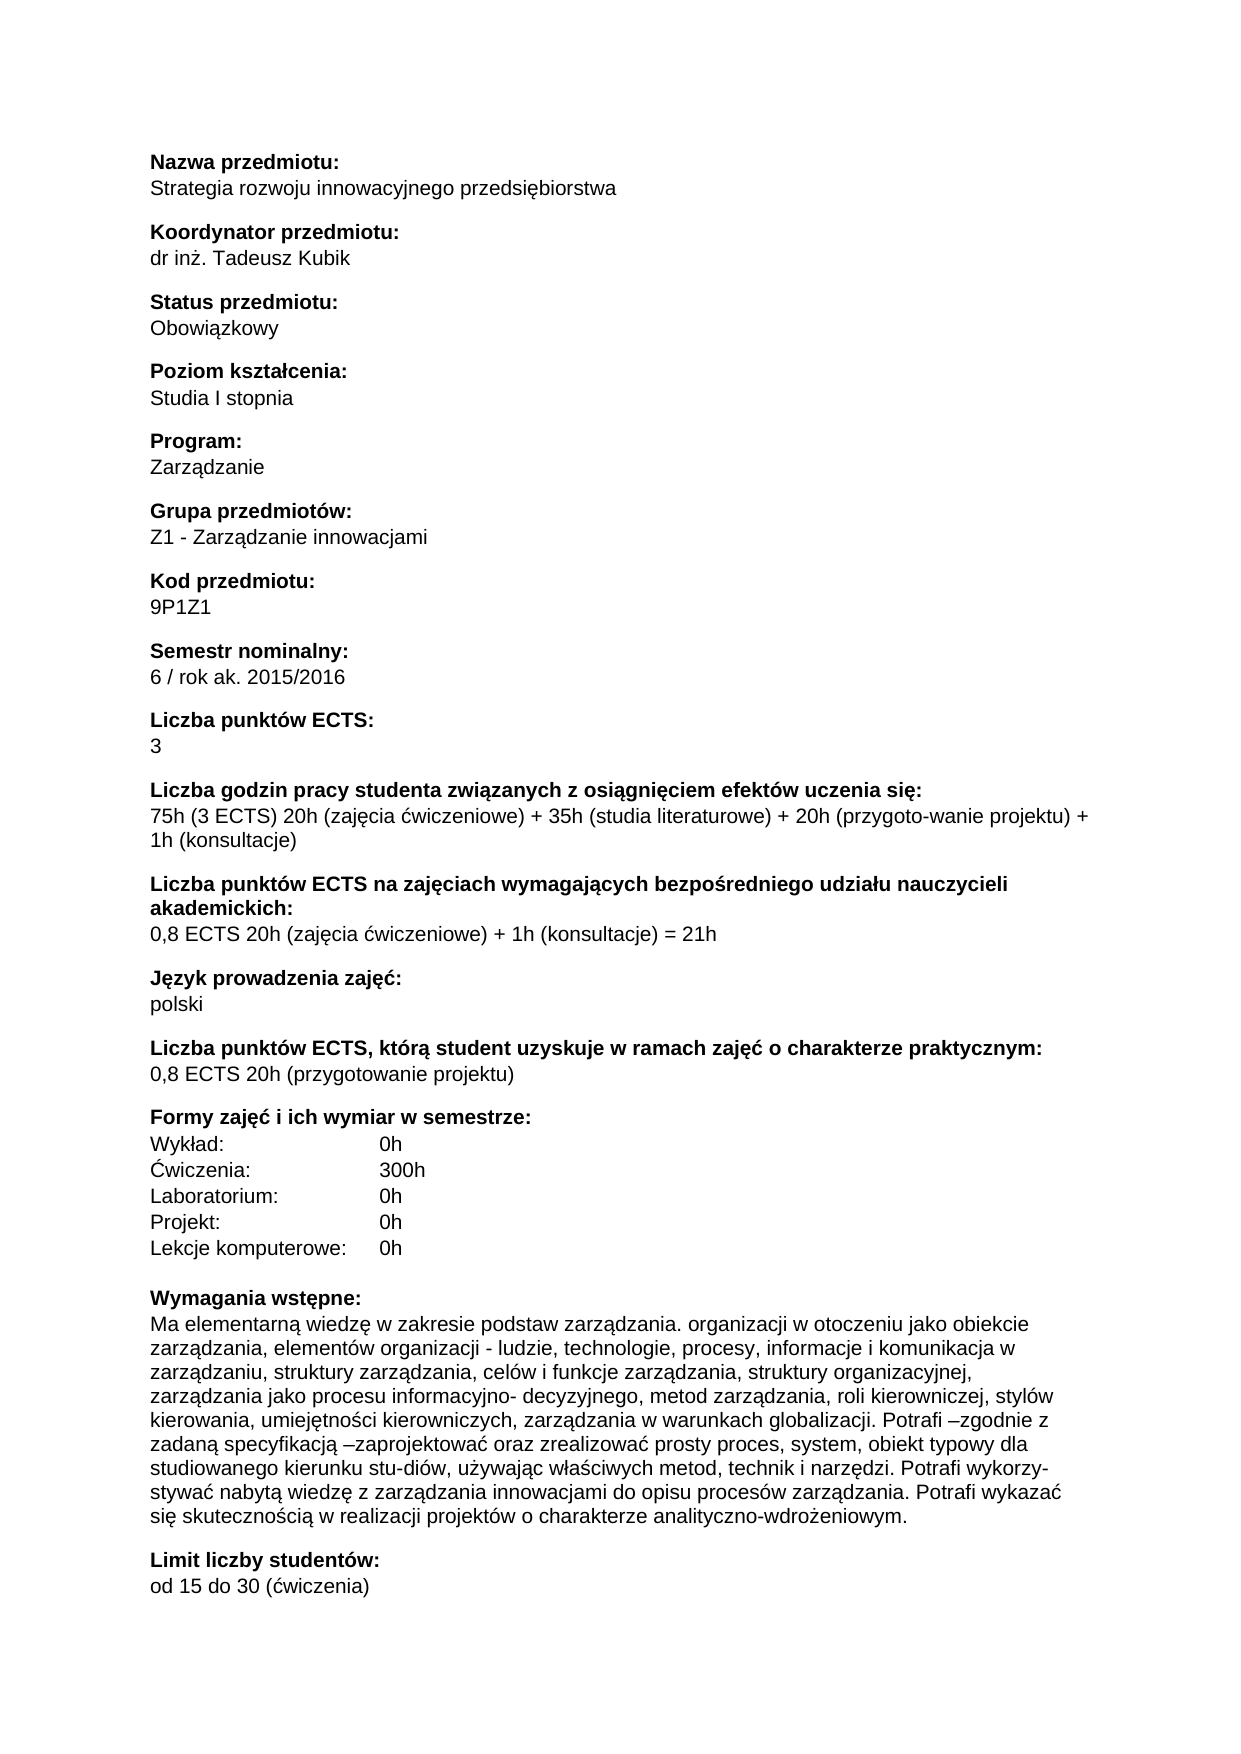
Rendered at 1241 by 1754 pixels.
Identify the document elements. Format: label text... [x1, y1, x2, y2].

text od 15 do 30 (ćwiczenia) [150, 1573, 1090, 1597]
text 0,8 ECTS 20h (zajęcia ćwiczeniowe) + 1h (konsultacje) = 21h [150, 922, 1090, 946]
table_cell Ćwiczenia: [140, 1158, 367, 1182]
table_cell 300h [369, 1156, 597, 1182]
text Z1 - Zarządzanie innowacjami [150, 525, 1090, 549]
text Program: [150, 429, 1090, 453]
text Grupa przedmiotów: [150, 499, 1090, 523]
text Ma elementarną wiedzę w zakresie podstaw zarządzania. organizacji w otoczeniu jako obiekcie zarządzania, elementów organizacji - ludzie, technologie, procesy, informacje i komunikacja w zarządzaniu, struktury zarządzania, celów i funkcje zarządzania, struktury organizacyjnej, zarządzania jako procesu informacyjno- decyzyjnego, metod zarządzania, roli kierowniczej, stylów kierowania, umiejętności kierowniczych, zarządzania w warunkach globalizacji. Potrafi –zgodnie z zadaną specyfikacją –zaprojektować oraz zrealizować prosty proces, system, obiekt typowy dla studiowanego kierunku stu-diów, używając właściwych metod, technik i narzędzi. Potrafi wykorzy-stywać nabytą wiedzę z zarządzania innowacjami do opisu procesów zarządzania. Potrafi wykazać się skutecznością w realizacji projektów o charakterze analityczno-wdrożeniowym. [150, 1312, 1090, 1528]
text Zarządzanie [150, 455, 1090, 479]
text Wymagania wstępne: [150, 1286, 1090, 1310]
text Obowiązkowy [150, 316, 1090, 339]
table_cell Laboratorium: [140, 1184, 367, 1208]
text 0,8 ECTS 20h (przygotowanie projektu) [150, 1061, 1090, 1085]
table_cell 0h [369, 1234, 597, 1260]
text Liczba godzin pracy studenta związanych z osiągnięciem efektów uczenia się: [150, 778, 1090, 802]
table_cell Projekt: [140, 1210, 367, 1234]
text Nazwa przedmiotu: [150, 150, 1090, 174]
text Semestr nominalny: [150, 638, 1090, 662]
text Formy zajęć i ich wymiar w semestrze: [150, 1105, 1090, 1129]
text Liczba punktów ECTS, którą student uzyskuje w ramach zajęć o charakterze praktycznym: [150, 1035, 1090, 1059]
text Liczba punktów ECTS na zajęciach wymagających bezpośredniego udziału nauczycieli akademickich: [150, 872, 1090, 920]
text Koordynator przedmiotu: [150, 220, 1090, 244]
table_header 0h [369, 1132, 597, 1156]
text Poziom kształcenia: [150, 359, 1090, 383]
text Liczba punktów ECTS: [150, 708, 1090, 732]
text 3 [150, 734, 1090, 758]
text Limit liczby studentów: [150, 1547, 1090, 1571]
text dr inż. Tadeusz Kubik [150, 246, 1090, 270]
text 75h (3 ECTS) 20h (zajęcia ćwiczeniowe) + 35h (studia literaturowe) + 20h (przygoto-wanie projektu) + 1h (konsultacje) [150, 804, 1090, 852]
table_header Wykład: [140, 1132, 367, 1156]
text Strategia rozwoju innowacyjnego przedsiębiorstwa [150, 176, 1090, 200]
table_cell 0h [369, 1182, 597, 1208]
text Studia I stopnia [150, 385, 1090, 409]
text Język prowadzenia zajęć: [150, 966, 1090, 989]
text 9P1Z1 [150, 595, 1090, 619]
text polski [150, 992, 1090, 1016]
text Status przedmiotu: [150, 289, 1090, 313]
text 6 / rok ak. 2015/2016 [150, 664, 1090, 688]
table_cell 0h [369, 1208, 597, 1234]
text Kod przedmiotu: [150, 569, 1090, 593]
table_cell Lekcje komputerowe: [140, 1236, 367, 1260]
